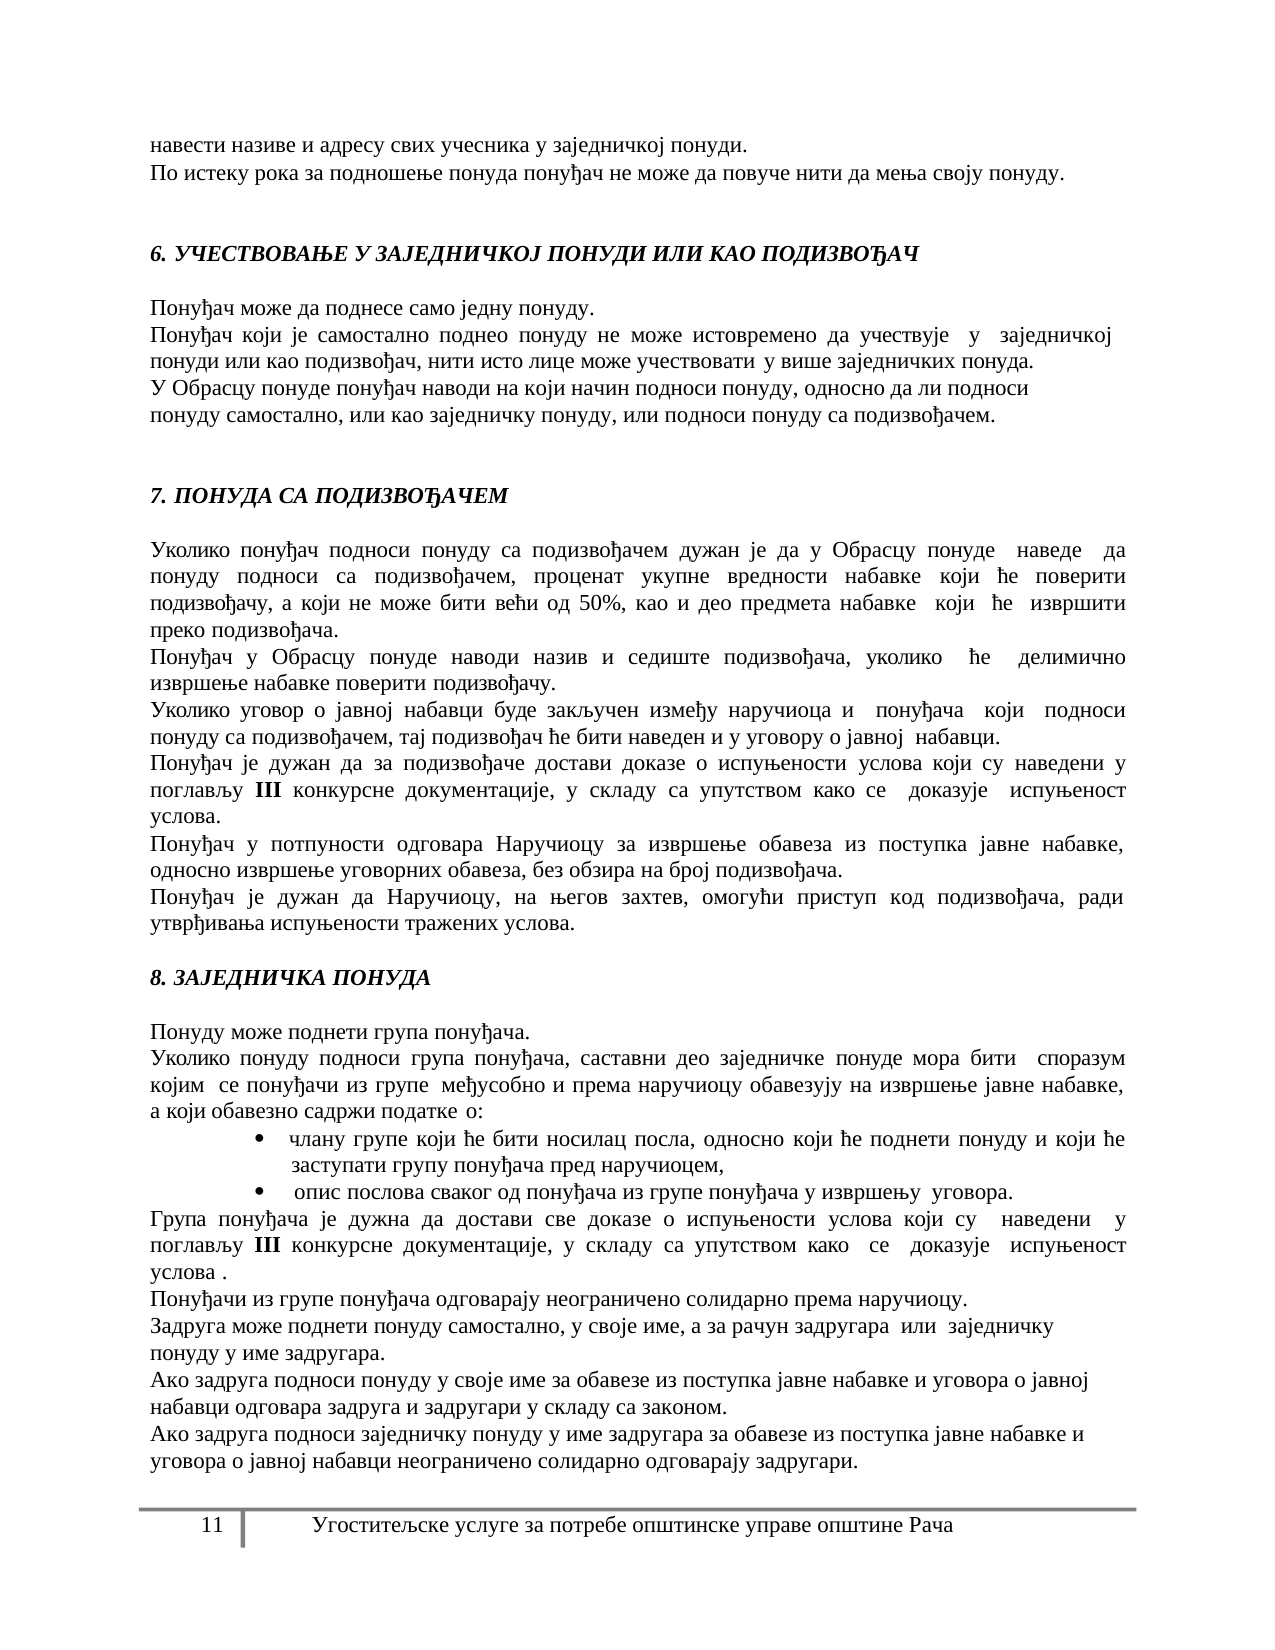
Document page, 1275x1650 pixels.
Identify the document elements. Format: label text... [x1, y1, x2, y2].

text Уколико понуђач подноси понуду са подизвођачем дужан је да у Обрасцу понуде наведе да понуду подноси са подизвођачем, проценат укупне вредности набавке који ће поверити подизвођачу, а који не може бити већи од 50%, као и део предмета набавке који ће извршити преко подизвођача. [150, 536, 1126, 642]
text Уколико понуду подноси група понуђача, саставни део заједничке понуде мора бити споразум којим се понуђачи из групе међусобно и према наручиоцу обавезују на извршење јавне набавке, а који обавезно садржи податке о: [150, 1044, 1126, 1124]
text Понуђач у потпуности одговара Наручиоцу за извршење обавеза из поступка јавне набавке, односно извршење уговорних обавеза, без обзира на број подизвођача. [150, 829, 1125, 882]
text Понуђач који је самостално поднео понуду не може истовремено да учествује у заједничкој понуди или као подизвођач, нити исто лице може учествовати у више заједничких понуда. [150, 321, 1113, 373]
text Понуђачи из групе понуђача одговарају неограничено солидарно према наручиоцу. [150, 1285, 1179, 1312]
text понуду самостално, или као заједничку понуду, или подноси понуду са подизвођачем. [150, 401, 1179, 427]
subtitle УЧЕСТВОВАЊЕ У ЗАЈЕДНИЧКОЈ ПОНУДИ ИЛИ КАО ПОДИЗВОЂАЧ [150, 240, 1179, 266]
text Понуђач у Обрасцу понуде наводи назив и седиште подизвођача, уколико ће делимично извршење набавке поверити подизвођачу. [150, 643, 1126, 696]
text Група понуђача је дужна да достави све доказе о испуњености услова који су наведени у поглављу III конкурсне документације, у складу са упутством како се доказује испуњеност услова . [150, 1205, 1127, 1284]
text Понуду може поднети група понуђача. [150, 1018, 1179, 1044]
text Уколико уговор о јавној набавци буде закључен између наручиоца и понуђача који подноси понуду са подизвођачем, тај подизвођач ће бити наведен и у уговору о јавној набавци. [150, 696, 1126, 749]
subtitle ПОНУДА СА ПОДИЗВОЂАЧЕМ [150, 482, 1179, 509]
list члану групе који ће бити носилац посла, односно који ће поднети понуду и који ће заступати групу понуђача пред наручиоцем, [255, 1125, 1126, 1178]
text У Обрасцу понуде понуђач наводи на који начин подноси понуду, односно да ли подноси [150, 374, 1179, 400]
subtitle ЗАЈЕДНИЧКА ПОНУДА [150, 964, 1179, 990]
text навести називе и адресу свих учесника у заједничкој понуди. [150, 132, 1179, 158]
text Понуђач је дужан да Наручиоцу, на његов захтев, омогући приступ код подизвођача, ради утврђивања испуњености тражених услова. [150, 883, 1126, 936]
text Понуђач је дужан да за подизвођаче достави доказе о испуњености услова који су наведени у поглављу III конкурсне документације, у складу са упутством како се доказује испуњеност услова. [150, 749, 1127, 829]
text Понуђач може да поднесе само једну понуду. [150, 293, 1179, 320]
text Задруга може поднети понуду самостално, у своје име, а за рачун задругара или заједничку понуду у име задругара. [150, 1312, 1113, 1365]
text По истеку рока за подношење понуда понуђач не може да повуче нити да мења своју понуду. [150, 158, 1179, 185]
text Ако задруга подноси заједничку понуду у име задругара за обавезе из поступка јавне набавке и уговора о јавној набавци неограничено солидарно одговарају задругари. [150, 1420, 1129, 1473]
text Ако задруга подноси понуду у своје име за обавезе из поступка јавне набавке и уговора о јавној набавци одговара задруга и задругари у складу са законом. [150, 1366, 1129, 1419]
list опис послова сваког од понуђача из групе понуђача у извршењу уговора. [255, 1178, 1179, 1205]
